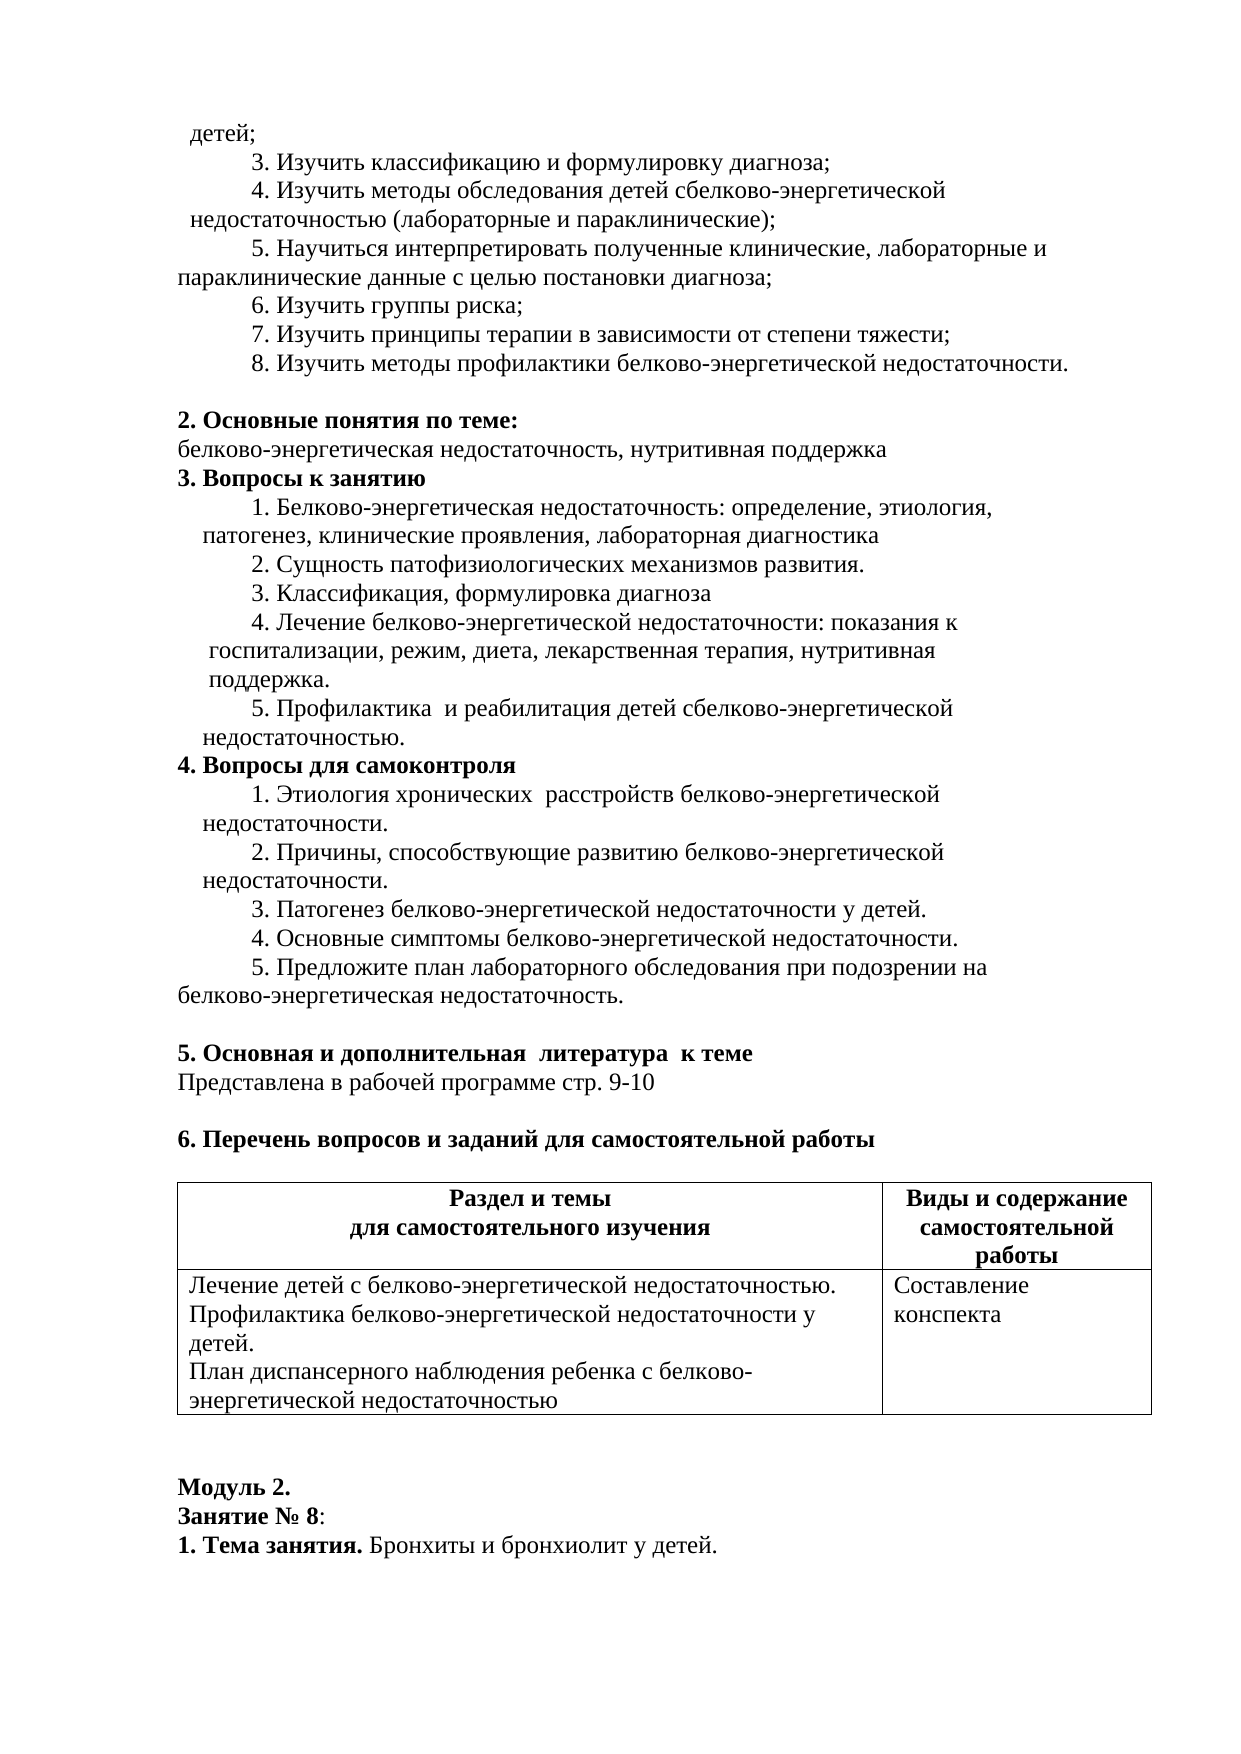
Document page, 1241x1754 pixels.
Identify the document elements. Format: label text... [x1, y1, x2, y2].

text белково-энергетическая недостаточность, нутритивная поддержка [177, 434, 1152, 463]
text патогенез, клинические проявления, лабораторная диагностика [177, 521, 1152, 549]
text белково-энергетическая недостаточность. [177, 981, 1152, 1009]
text недостаточностью. [177, 722, 1152, 751]
text Занятие № 8: [177, 1501, 1152, 1530]
text 8. Изучить методы профилактики белково-энергетической недостаточности. [177, 348, 1152, 377]
text 1. Этиология хронических расстройств белково-энергетической [177, 779, 1152, 808]
text 2. Причины, способствующие развитию белково-энергетической [177, 837, 1152, 866]
text 4. Основные симптомы белково-энергетической недостаточности. [177, 923, 1152, 952]
text Модуль 2. [177, 1472, 1152, 1501]
text 2. Основные понятия по теме: [177, 406, 1152, 434]
text недостаточностью (лабораторные и параклинические); [177, 204, 1152, 233]
text недостаточности. [177, 808, 1152, 837]
text госпитализации, режим, диета, лекарственная терапия, нутритивная [177, 636, 1152, 664]
table_header Виды и содержание самостоятельной работы [883, 1183, 1151, 1269]
text 1. Тема занятия. Бронхиты и бронхиолит у детей. [177, 1530, 1152, 1559]
text 5. Основная и дополнительная литература к теме [177, 1038, 1152, 1067]
text недостаточности. [177, 866, 1152, 894]
text 5. Профилактика и реабилитация детей сбелково-энергетической [177, 693, 1152, 722]
text 3. Патогенез белково-энергетической недостаточности у детей. [177, 894, 1152, 923]
text 5. Предложите план лабораторного обследования при подозрении на [177, 952, 1152, 981]
text 6. Перечень вопросов и заданий для самостоятельной работы [177, 1124, 1152, 1153]
text 4. Лечение белково-энергетической недостаточности: показания к [177, 607, 1152, 636]
table_header Раздел и темы для самостоятельного изучения [178, 1183, 882, 1269]
text 3. Вопросы к занятию [177, 463, 1152, 492]
text 2. Сущность патофизиологических механизмов развития. [177, 549, 1152, 578]
text 4. Изучить методы обследования детей сбелково-энергетической [177, 176, 1152, 204]
text поддержка. [177, 664, 1152, 693]
text 3. Изучить классификацию и формулировку диагноза; [177, 147, 1152, 176]
text 7. Изучить принципы терапии в зависимости от степени тяжести; [177, 319, 1152, 348]
text детей; [177, 118, 1152, 147]
table_cell Лечение детей с белково-энергетической недостаточностью. Профилактика белково-энергетической недостаточности у детей. План диспансерного наблюдения ребенка с белково-энергетической недостаточностью [178, 1270, 882, 1414]
text 6. Изучить группы риска; [177, 291, 1152, 319]
text параклинические данные с целью постановки диагноза; [177, 262, 1152, 291]
text 4. Вопросы для самоконтроля [177, 751, 1152, 779]
table_cell Составление конспекта [883, 1270, 1151, 1414]
text Представлена в рабочей программе стр. 9-10 [177, 1067, 1152, 1096]
text 1. Белково-энергетическая недостаточность: определение, этиология, [177, 492, 1152, 521]
text 3. Классификация, формулировка диагноза [177, 578, 1152, 607]
text 5. Научиться интерпретировать полученные клинические, лабораторные и [177, 233, 1152, 262]
